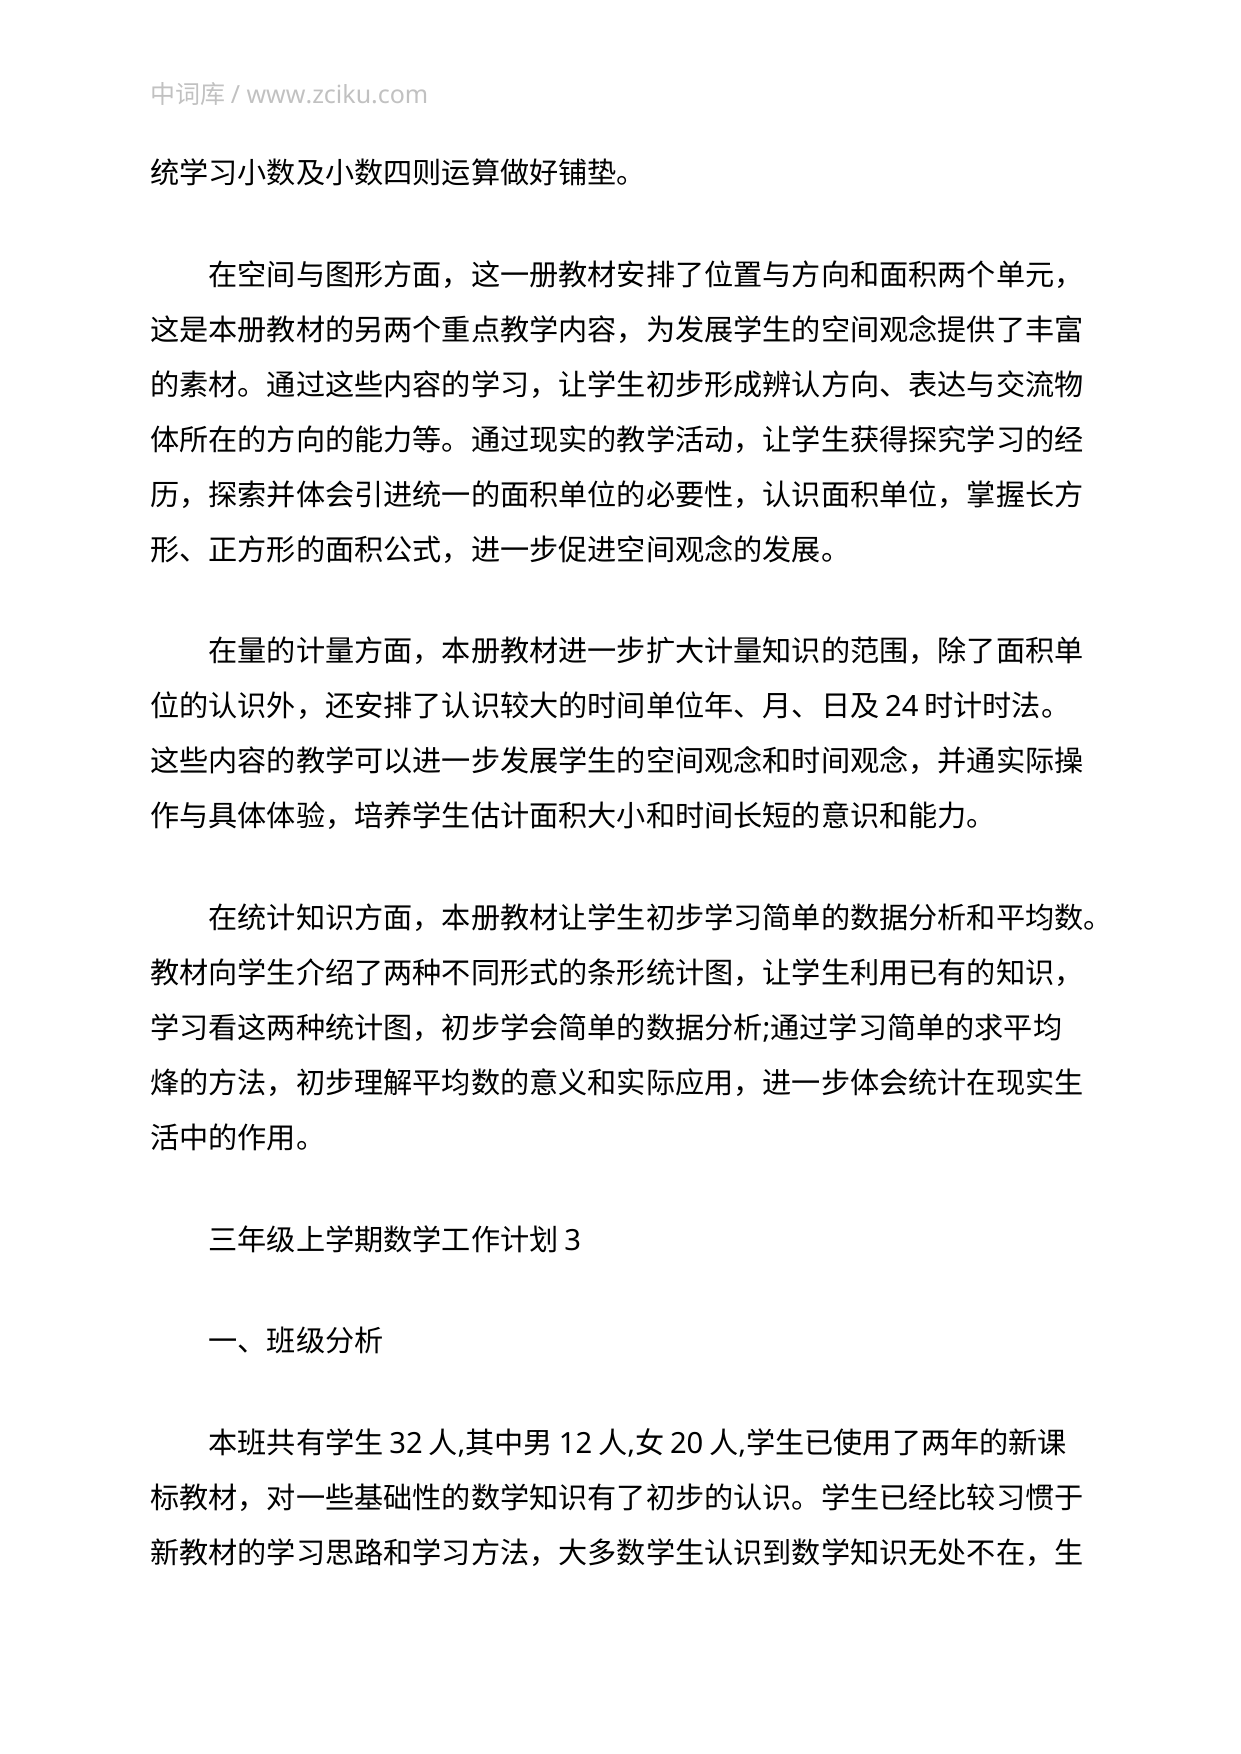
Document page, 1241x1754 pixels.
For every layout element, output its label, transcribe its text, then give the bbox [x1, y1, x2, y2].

text 在统计知识方面，本册教材让学生初步学习简单的数据分析和平均数。教材向学生介绍了两种不同形式的条形统计图，让学生利用已有的知识，学习看这两种统计图，初步学会简单的数据分析;通过学习简单的求平均烽的方法，初步理解平均数的意义和实际应用，进一步体会统计在现实生活中的作用。 [150, 894, 1090, 1157]
text 三年级上学期数学工作计划3 [150, 1216, 1090, 1258]
text 在空间与图形方面，这一册教材安排了位置与方向和面积两个单元，这是本册教材的另两个重点教学内容，为发展学生的空间观念提供了丰富的素材。通过这些内容的学习，让学生初步形成辨认方向、表达与交流物体所在的方向的能力等。通过现实的教学活动，让学生获得探究学习的经历，探索并体会引进统一的面积单位的必要性，认识面积单位，掌握长方形、正方形的面积公式，进一步促进空间观念的发展。 [150, 252, 1090, 568]
text 在量的计量方面，本册教材进一步扩大计量知识的范围，除了面积单位的认识外，还安排了认识较大的时间单位年、月、日及24时计时法。这些内容的教学可以进一步发展学生的空间观念和时间观念，并通实际操作与具体体验，培养学生估计面积大小和时间长短的意识和能力。 [150, 628, 1090, 835]
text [150, 1420, 1090, 1572]
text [150, 150, 1090, 192]
text 一、班级分析 [150, 1318, 1090, 1360]
